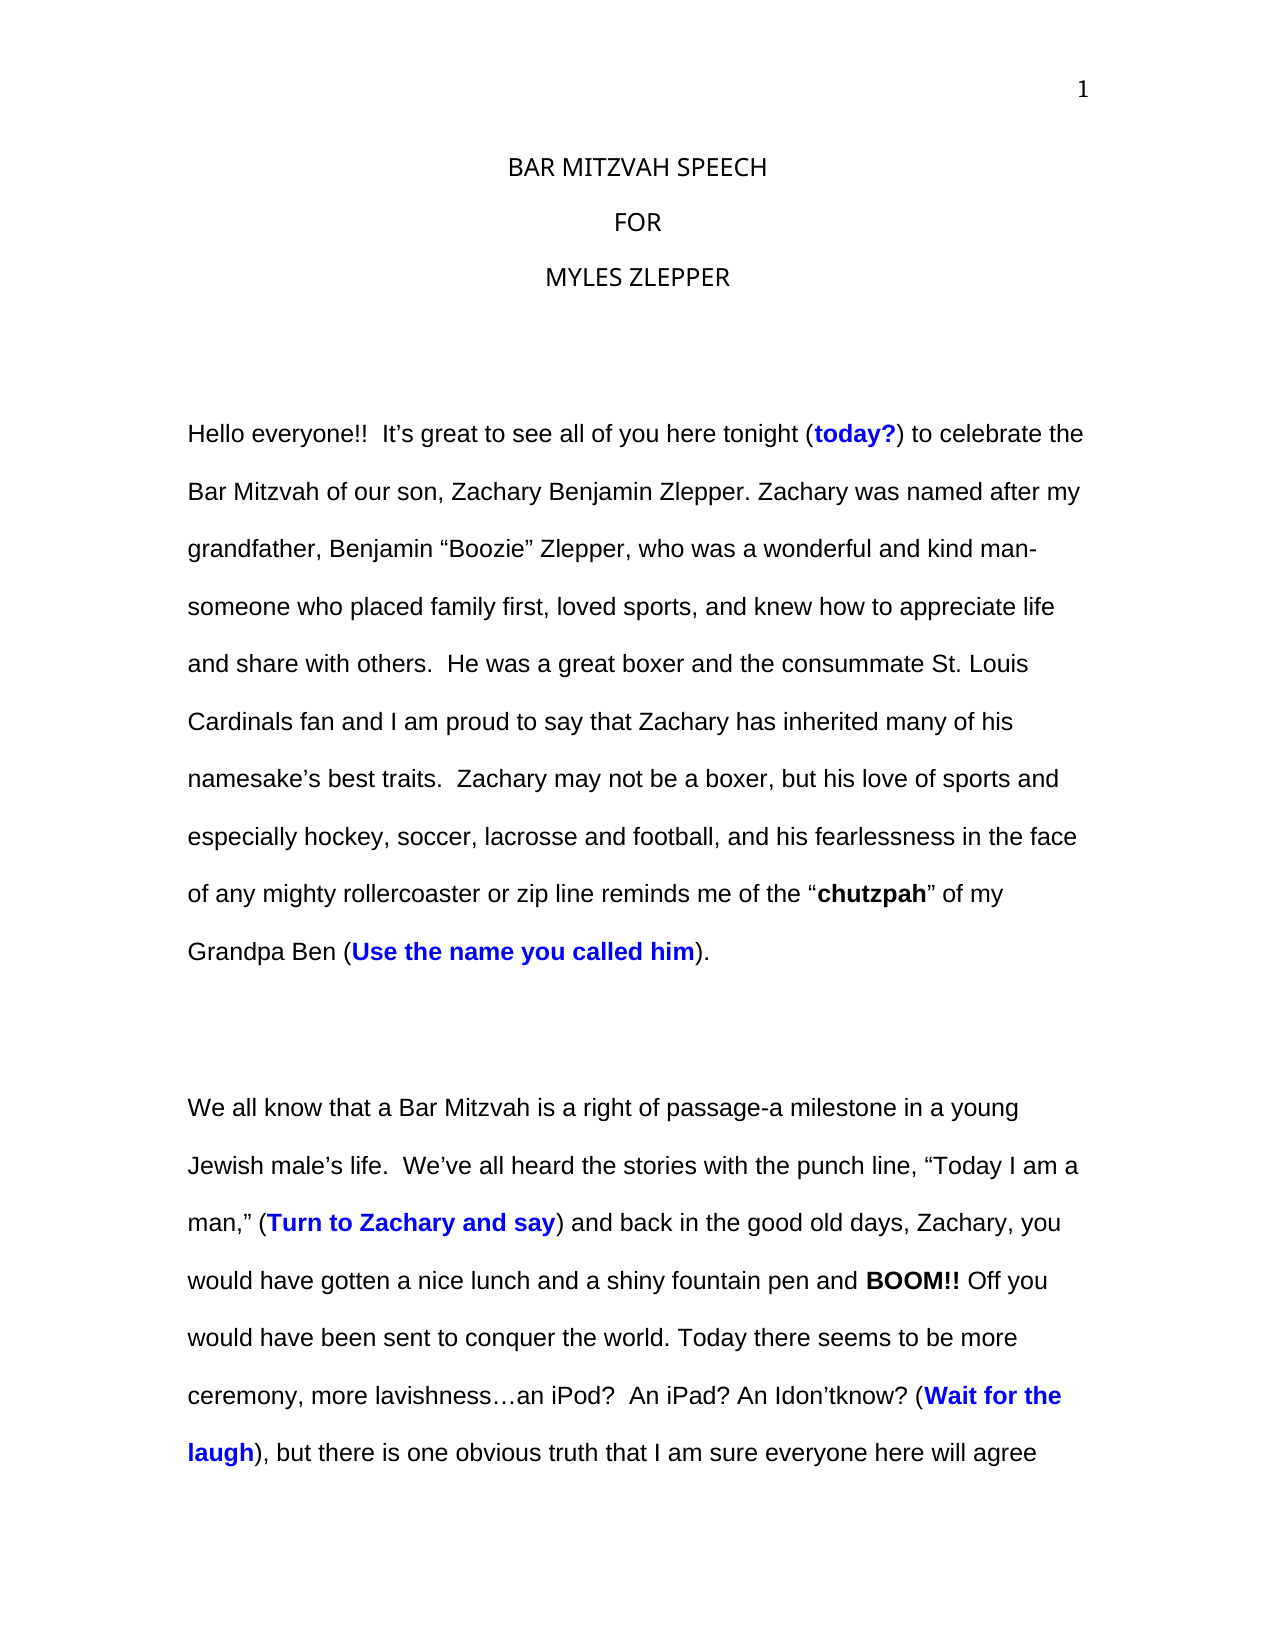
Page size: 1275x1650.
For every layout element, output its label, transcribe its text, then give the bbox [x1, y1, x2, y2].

text FOR [187, 205, 1087, 239]
text Hello everyone!! It’s great to see all of you here tonight (today?) to celebrate the Bar Mitzvah of our son, Zachary Benjamin Zlepper. Zachary was named after my grandfather, Benjamin “Boozie” Zlepper, who was a wonderful and kind man-someone who placed family first, loved sports, and knew how to appreciate life and share with others. He was a great boxer and the consummate St. Louis Cardinals fan and I am proud to say that Zachary has inherited many of his namesake’s best traits. Zachary may not be a boxer, but his love of sports and especially hockey, soccer, lacrosse and football, and his fearlessness in the face of any mighty rollercoaster or zip line reminds me of the “chutzpah” of my Grandpa Ben (Use the name you called him). [187, 419, 1087, 965]
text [187, 1093, 1087, 1467]
text BAR MITZVAH SPEECH [187, 150, 1087, 184]
text MYLES ZLEPPER [187, 260, 1087, 294]
